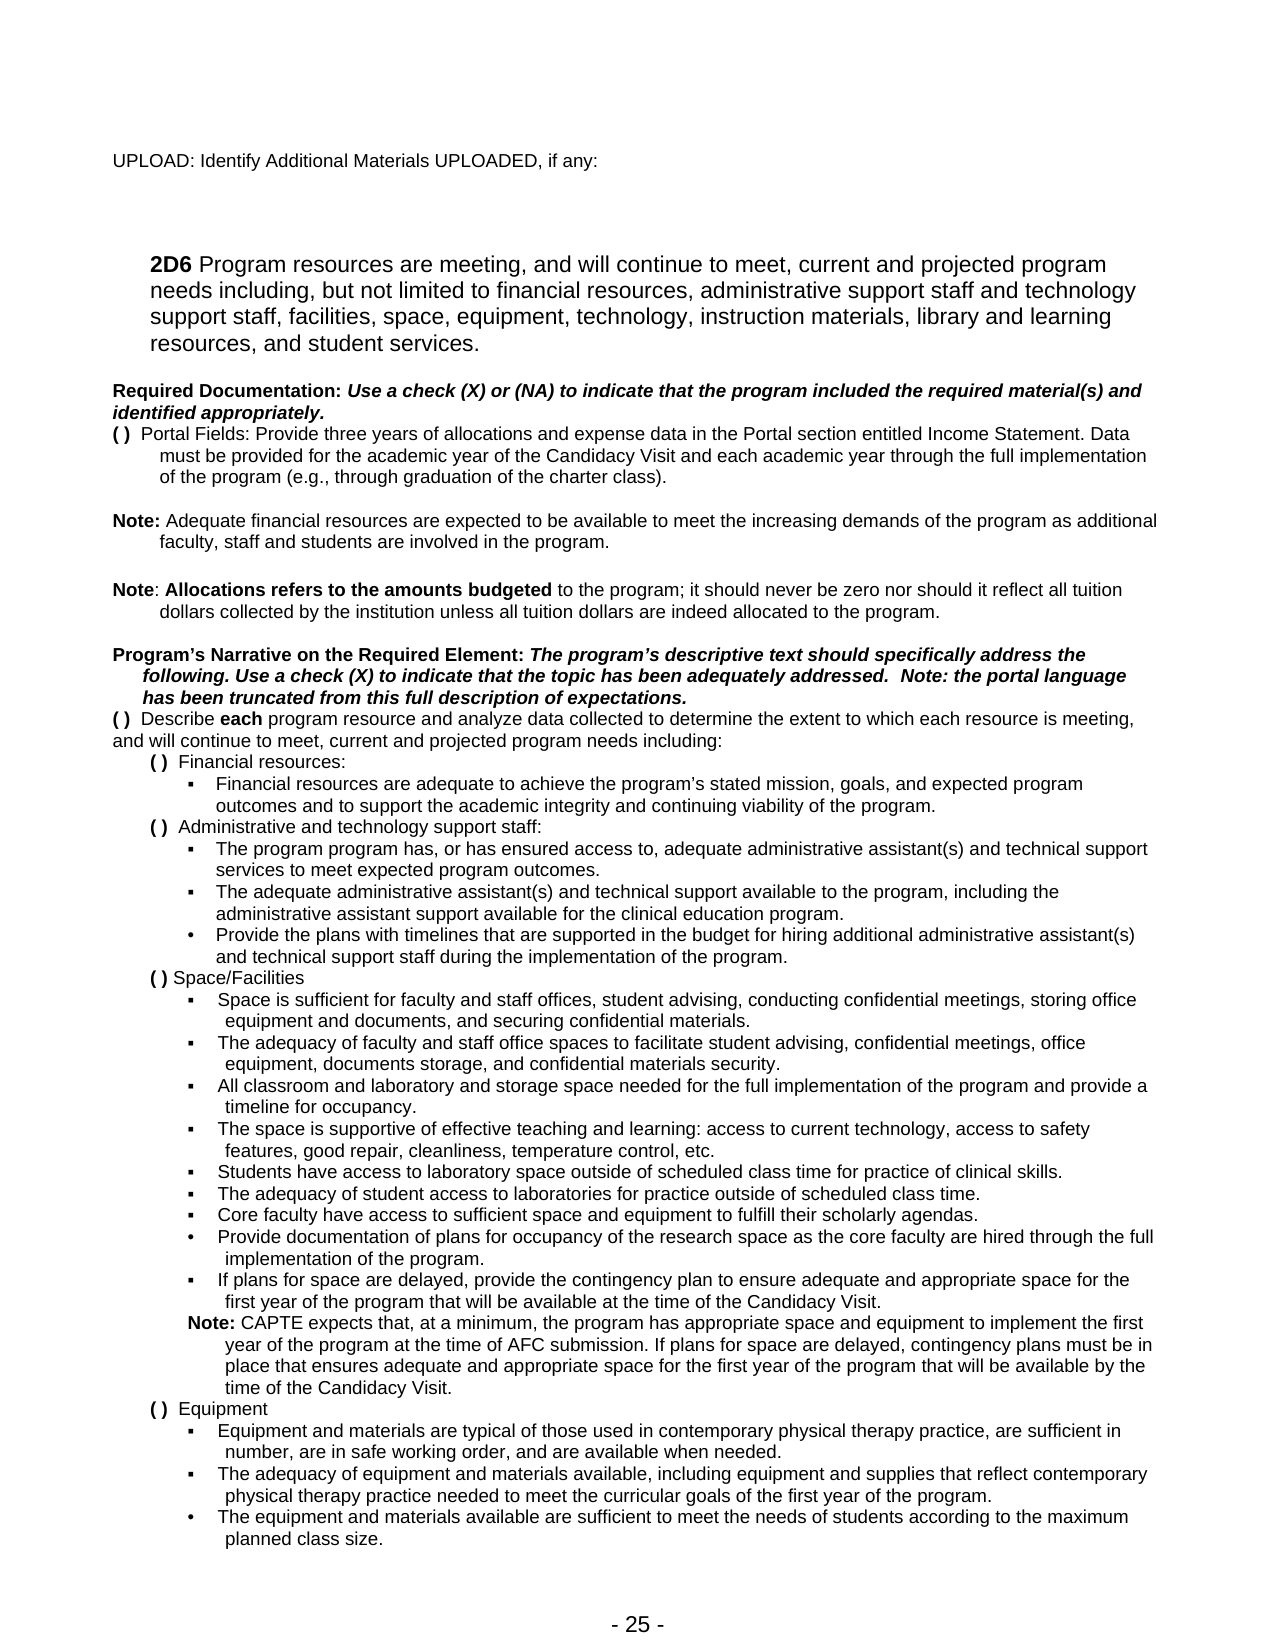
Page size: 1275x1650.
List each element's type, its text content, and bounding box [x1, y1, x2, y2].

text ▪ The adequacy of faculty and staff office spaces to facilitate student advising, confidential meetings, office equipment, documents storage, and confidential materials security. [187, 1032, 1162, 1075]
text ( ) Portal Fields: Provide three years of allocations and expense data in the Portal section entitled Income Statement. Data must be provided for the academic year of the Candidacy Visit and each academic year through the full implementation of the program (e.g., through graduation of the charter class). [112, 423, 1162, 488]
text ▪ Equipment and materials are typical of those used in contemporary physical therapy practice, are sufficient in number, are in safe working order, and are available when needed. [187, 1420, 1162, 1463]
text Required Documentation: Use a check (X) or (NA) to indicate that the program included the required material(s) and identified appropriately. [112, 380, 1162, 423]
text ▪ Financial resources are adequate to achieve the program’s stated mission, goals, and expected program outcomes and to support the academic integrity and continuing viability of the program. [187, 773, 1162, 816]
text Note: Allocations refers to the amounts budgeted to the program; it should never be zero nor should it reflect all tuition dollars collected by the institution unless all tuition dollars are indeed allocated to the program. [112, 579, 1162, 622]
text Program’s Narrative on the Required Element: The program’s descriptive text should specifically address the following. Use a check (X) to indicate that the topic has been adequately addressed. Note: the portal language has been truncated from this full description of expectations. [112, 643, 1162, 708]
text ▪ The adequacy of equipment and materials available, including equipment and supplies that reflect contemporary physical therapy practice needed to meet the curricular goals of the first year of the program. [187, 1463, 1162, 1506]
text 2D6 Program resources are meeting, and will continue to meet, current and projected program needs including, but not limited to financial resources, administrative support staff and technology support staff, facilities, space, equipment, technology, instruction materials, library and learning resources, and student services. [150, 251, 1162, 356]
text ( ) Financial resources: [150, 751, 1162, 773]
text ▪ Core faculty have access to sufficient space and equipment to fulfill their scholarly agendas. [187, 1204, 1162, 1226]
text • Provide documentation of plans for occupancy of the research space as the core faculty are hired through the full implementation of the program. [187, 1226, 1162, 1269]
text ( ) Space/Facilities [150, 967, 1162, 988]
text ( ) Administrative and technology support staff: [150, 816, 1162, 838]
text Note: CAPTE expects that, at a minimum, the program has appropriate space and equipment to implement the first year of the program at the time of AFC submission. If plans for space are delayed, contingency plans must be in place that ensures adequate and appropriate space for the first year of the program that will be available by the time of the Candidacy Visit. [187, 1312, 1162, 1398]
text ▪ If plans for space are delayed, provide the contingency plan to ensure adequate and appropriate space for the first year of the program that will be available at the time of the Candidacy Visit. [187, 1269, 1162, 1312]
text • The equipment and materials available are sufficient to meet the needs of students according to the maximum planned class size. [187, 1506, 1162, 1549]
text ▪ The adequacy of student access to laboratories for practice outside of scheduled class time. [187, 1183, 1162, 1204]
text ▪ The program program has, or has ensured access to, adequate administrative assistant(s) and technical support services to meet expected program outcomes. [187, 838, 1162, 881]
text ( ) Equipment [150, 1398, 1162, 1420]
text ▪ The space is supportive of effective teaching and learning: access to current technology, access to safety features, good repair, cleanliness, temperature control, etc. [187, 1118, 1162, 1161]
text ▪ All classroom and laboratory and storage space needed for the full implementation of the program and provide a timeline for occupancy. [187, 1075, 1162, 1118]
text Note: Adequate financial resources are expected to be available to meet the increasing demands of the program as additional faculty, staff and students are involved in the program. [112, 509, 1162, 579]
text ▪ The adequate administrative assistant(s) and technical support available to the program, including the administrative assistant support available for the clinical education program. [187, 881, 1162, 924]
text • Provide the plans with timelines that are supported in the budget for hiring additional administrative assistant(s) and technical support staff during the implementation of the program. [187, 924, 1162, 967]
text ( ) Describe each program resource and analyze data collected to determine the extent to which each resource is meeting, and will continue to meet, current and projected program needs including: [112, 708, 1162, 751]
text ▪ Students have access to laboratory space outside of scheduled class time for practice of clinical skills. [187, 1161, 1162, 1183]
text UPLOAD: Identify Additional Materials UPLOADED, if any: [112, 150, 1162, 172]
text ▪ Space is sufficient for faculty and staff offices, student advising, conducting confidential meetings, storing office equipment and documents, and securing confidential materials. [187, 988, 1162, 1032]
